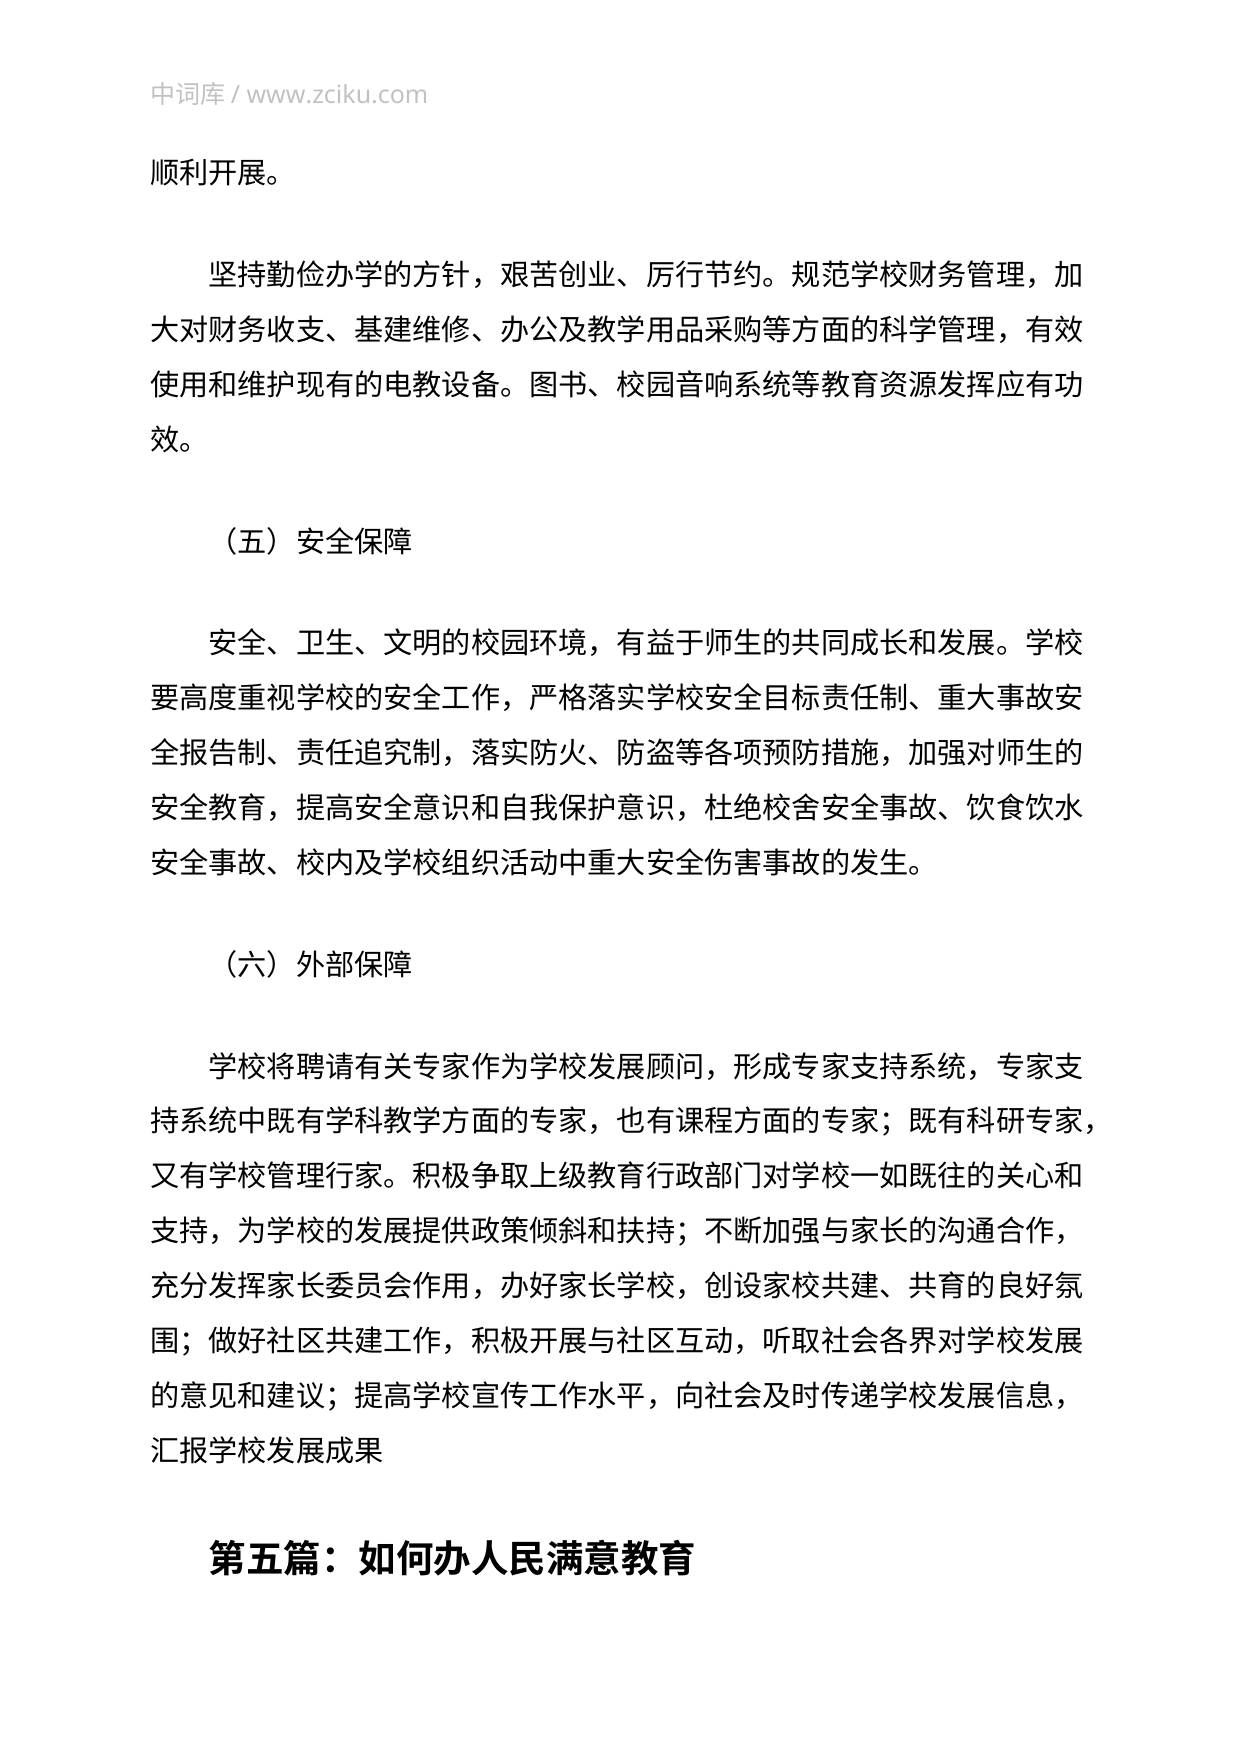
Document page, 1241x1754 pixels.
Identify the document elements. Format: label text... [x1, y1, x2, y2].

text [150, 150, 1090, 192]
text 安全、卫生、文明的校园环境，有益于师生的共同成长和发展。学校要高度重视学校的安全工作，严格落实学校安全目标责任制、重大事故安全报告制、责任追究制，落实防火、防盗等各项预防措施，加强对师生的安全教育，提高安全意识和自我保护意识，杜绝校舍安全事故、饮食饮水安全事故、校内及学校组织活动中重大安全伤害事故的发生。 [150, 620, 1090, 882]
text （五）安全保障 [150, 518, 1090, 561]
text 第五篇：如何办人民满意教育 [150, 1529, 1090, 1583]
text 坚持勤俭办学的方针，艰苦创业、厉行节约。规范学校财务管理，加大对财务收支、基建维修、办公及教学用品采购等方面的科学管理，有效使用和维护现有的电教设备。图书、校园音响系统等教育资源发挥应有功效。 [150, 252, 1090, 459]
text （六）外部保障 [150, 941, 1090, 984]
text 学校将聘请有关专家作为学校发展顾问，形成专家支持系统，专家支持系统中既有学科教学方面的专家，也有课程方面的专家；既有科研专家，又有学校管理行家。积极争取上级教育行政部门对学校一如既往的关心和支持，为学校的发展提供政策倾斜和扶持；不断加强与家长的沟通合作，充分发挥家长委员会作用，办好家长学校，创设家校共建、共育的良好氛围；做好社区共建工作，积极开展与社区互动，听取社会各界对学校发展的意见和建议；提高学校宣传工作水平，向社会及时传递学校发展信息，汇报学校发展成果 [150, 1043, 1090, 1470]
